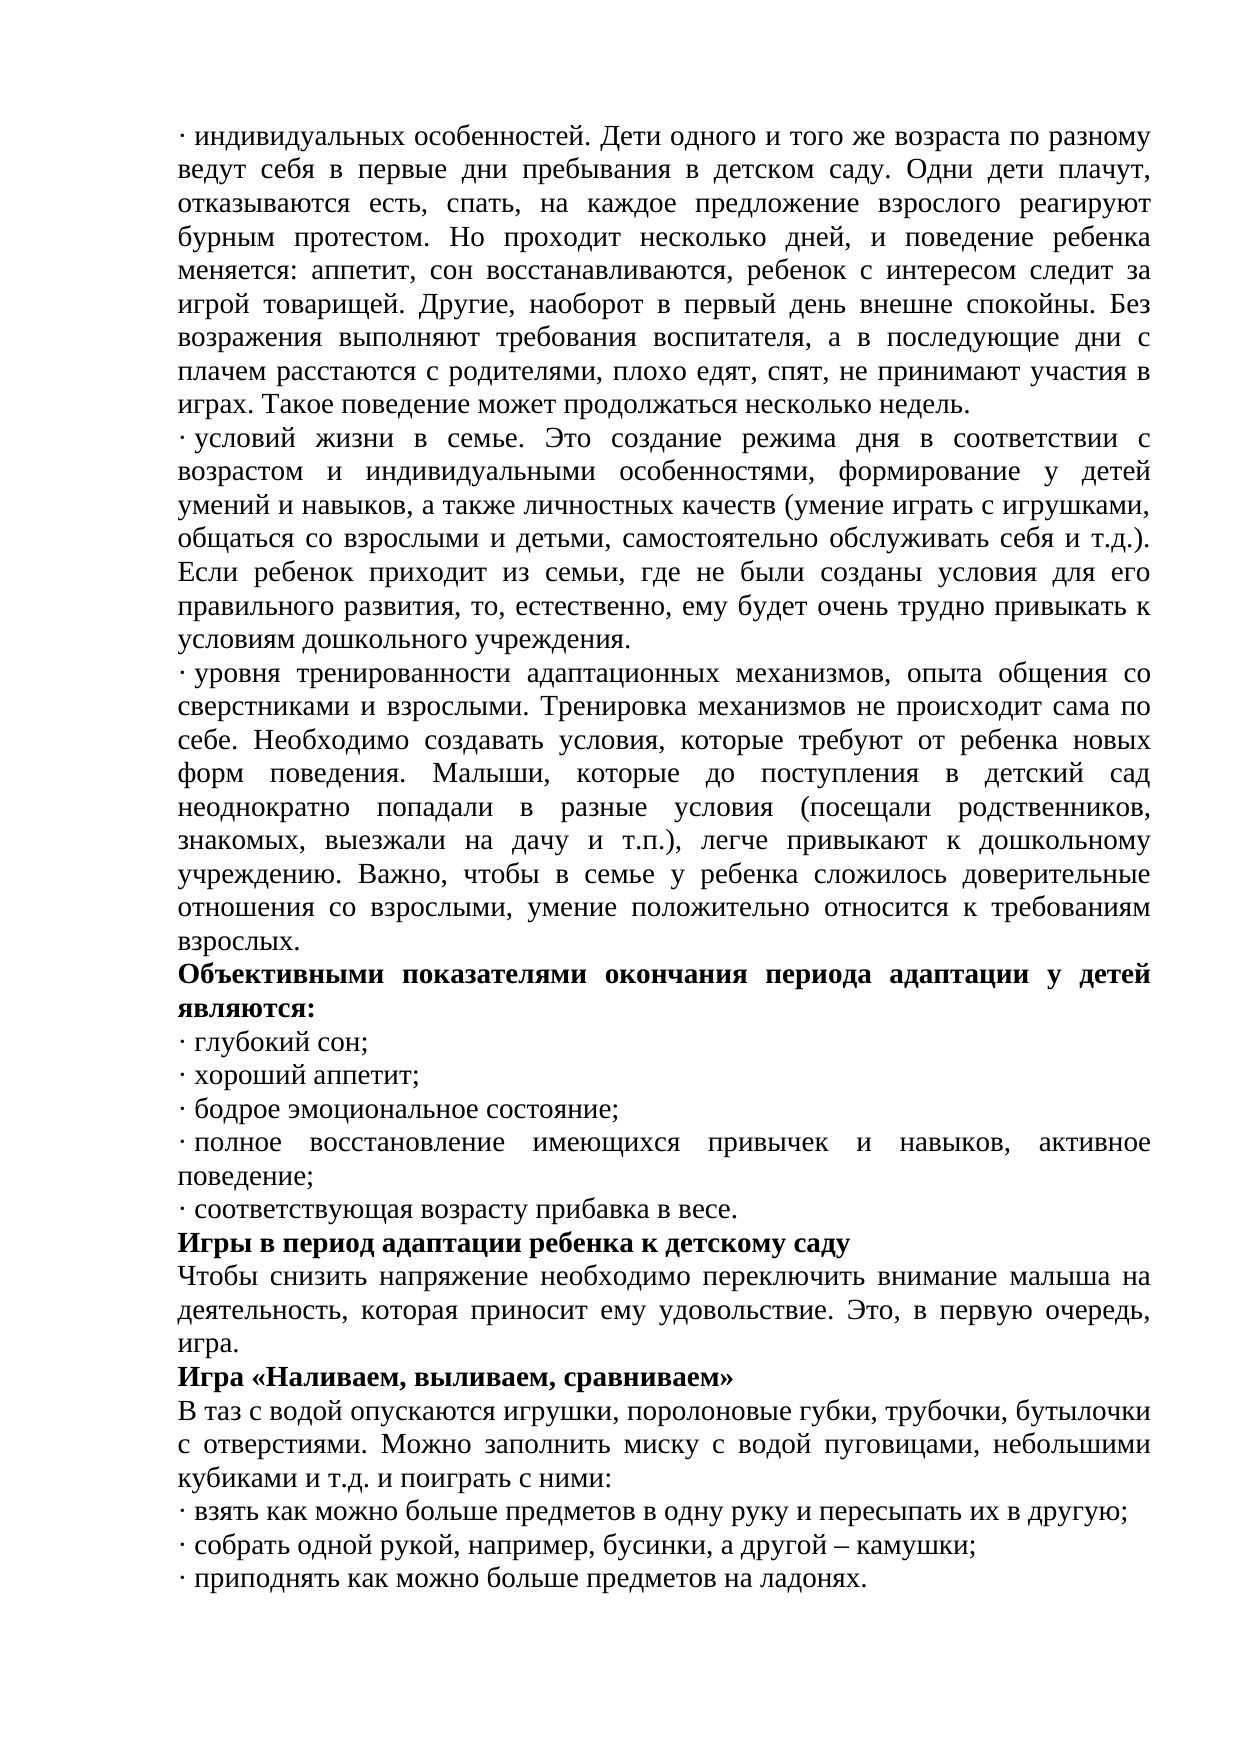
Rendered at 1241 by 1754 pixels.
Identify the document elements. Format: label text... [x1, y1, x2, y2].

text · собрать одной рукой, например, бусинки, а другой – камушки; [177, 1527, 1152, 1560]
text · соответствующая возрасту прибавка в весе. [177, 1191, 1152, 1225]
text Объективными показателями окончания периода адаптации у детей являются: [177, 957, 1152, 1024]
text Игра «Наливаем, выливаем, сравниваем» [177, 1359, 1152, 1393]
text · взять как можно больше предметов в одну руку и пересыпать их в другую; [177, 1493, 1152, 1527]
text В таз с водой опускаются игрушки, поролоновые губки, трубочки, бутылочки с отверстиями. Можно заполнить миску с водой пуговицами, небольшими кубиками и т.д. и поиграть с ними: [177, 1393, 1152, 1493]
text · условий жизни в семье. Это создание режима дня в соответствии с возрастом и индивидуальными особенностями, формирование у детей умений и навыков, а также личностных качеств (умение играть с игрушками, общаться со взрослыми и детьми, самостоятельно обслуживать себя и т.д.). Если ребенок приходит из семьи, где не были созданы условия для его правильного развития, то, естественно, ему будет очень трудно привыкать к условиям дошкольного учреждения. [177, 420, 1152, 655]
text · бодрое эмоциональное состояние; [177, 1091, 1152, 1124]
text · уровня тренированности адаптационных механизмов, опыта общения со сверстниками и взрослыми. Тренировка механизмов не происходит сама по себе. Необходимо создавать условия, которые требуют от ребенка новых форм поведения. Малыши, которые до поступления в детский сад неоднократно попадали в разные условия (посещали родственников, знакомых, выезжали на дачу и т.п.), легче привыкают к дошкольному учреждению. Важно, чтобы в семье у ребенка сложилось доверительные отношения со взрослыми, умение положительно относится к требованиям взрослых. [177, 655, 1152, 957]
text · полное восстановление имеющихся привычек и навыков, активное поведение; [177, 1124, 1152, 1191]
text · индивидуальных особенностей. Дети одного и того же возраста по разному ведут себя в первые дни пребывания в детском саду. Одни дети плачут, отказываются есть, спать, на каждое предложение взрослого реагируют бурным протестом. Но проходит несколько дней, и поведение ребенка меняется: аппетит, сон восстанавливаются, ребенок с интересом следит за игрой товарищей. Другие, наоборот в первый день внешне спокойны. Без возражения выполняют требования воспитателя, а в последующие дни с плачем расстаются с родителями, плохо едят, спят, не принимают участия в играх. Такое поведение может продолжаться несколько недель. [177, 118, 1152, 420]
text Игры в период адаптации ребенка к детскому саду [177, 1225, 1152, 1258]
text · приподнять как можно больше предметов на ладонях. [177, 1560, 1152, 1594]
text Чтобы снизить напряжение необходимо переключить внимание малыша на деятельность, которая приносит ему удовольствие. Это, в первую очередь, игра. [177, 1258, 1152, 1359]
text · глубокий сон; [177, 1024, 1152, 1057]
text · хороший аппетит; [177, 1057, 1152, 1091]
